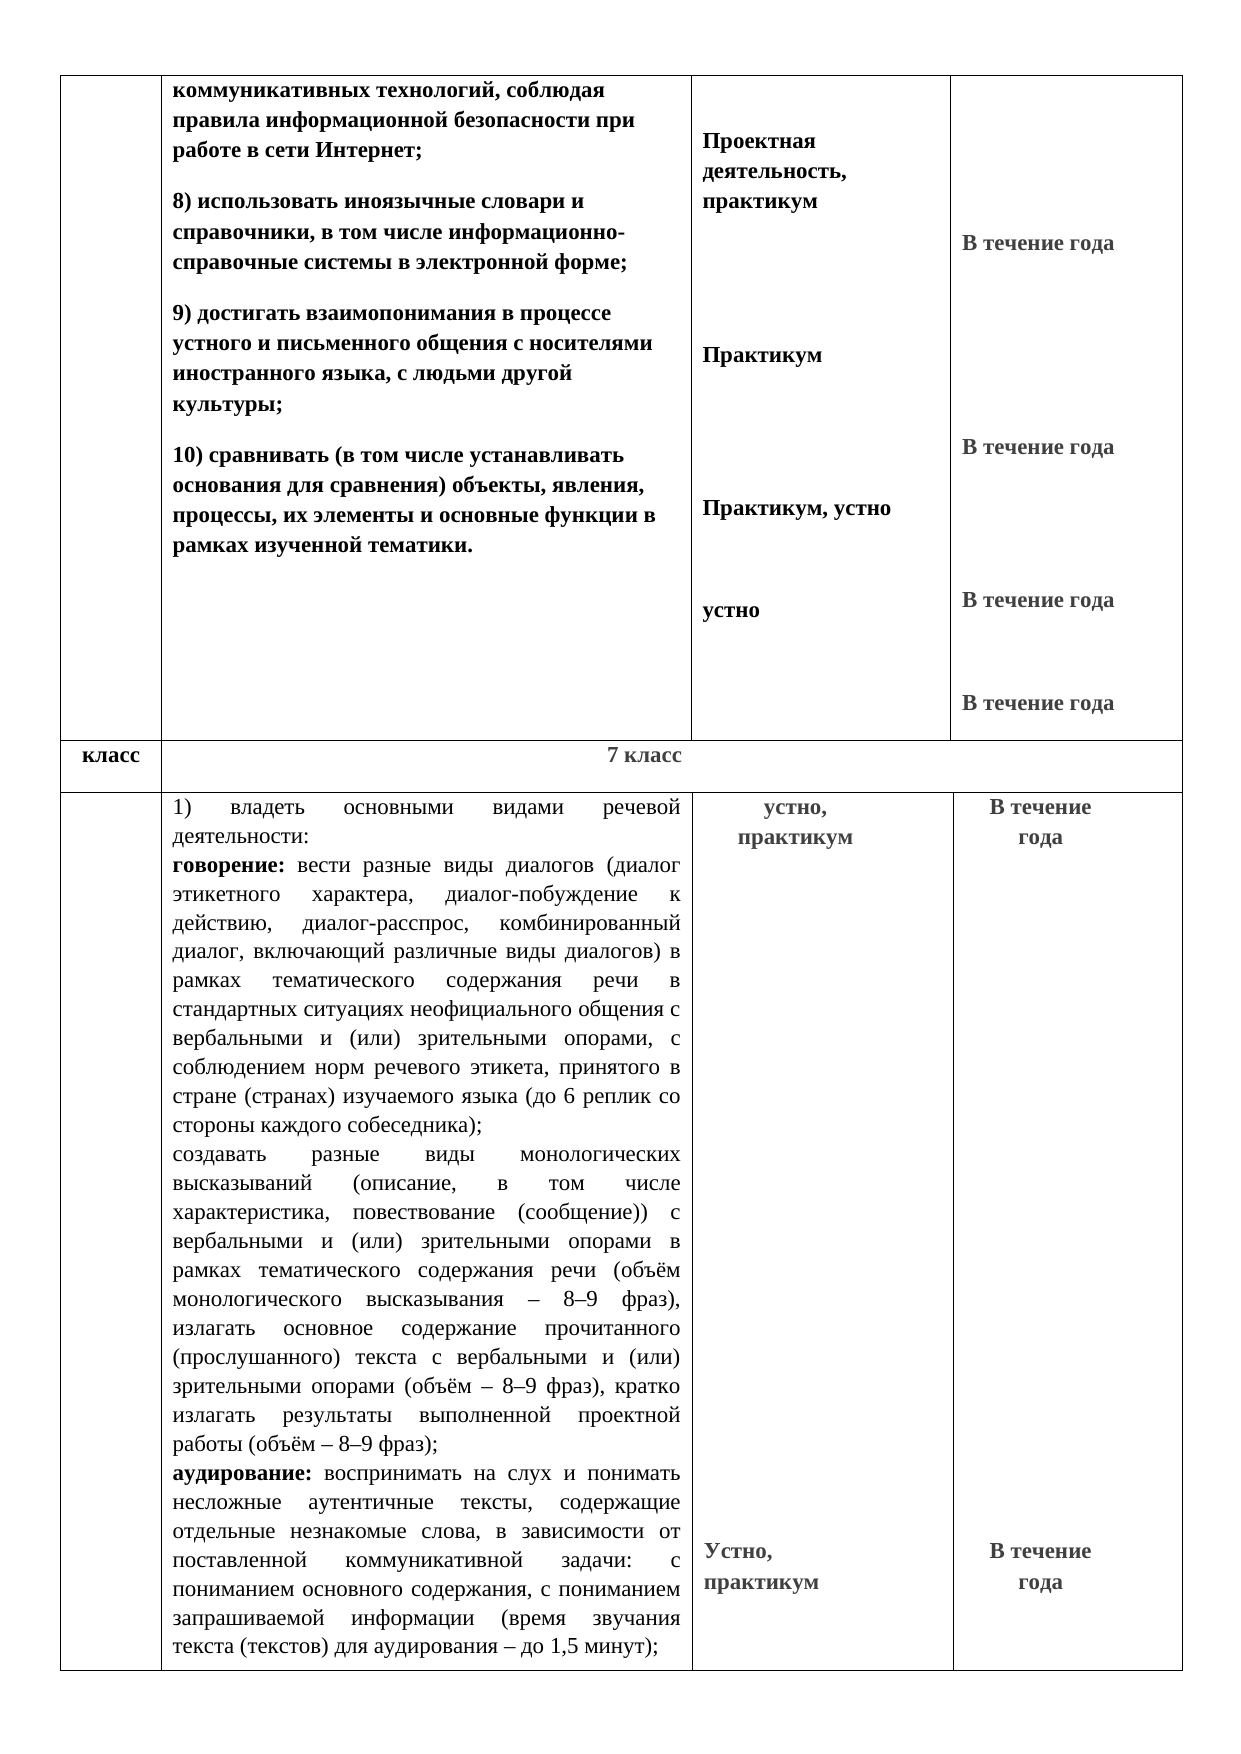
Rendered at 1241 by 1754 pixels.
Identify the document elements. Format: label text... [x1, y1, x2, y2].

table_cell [162, 793, 692, 1670]
table_cell класс [61, 741, 161, 792]
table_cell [951, 76, 1182, 739]
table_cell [692, 76, 950, 739]
table_cell [61, 793, 161, 1670]
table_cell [693, 793, 953, 1670]
table_cell [61, 76, 161, 739]
table_cell 7 класс [162, 741, 1182, 792]
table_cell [162, 76, 691, 739]
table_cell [954, 793, 1182, 1670]
